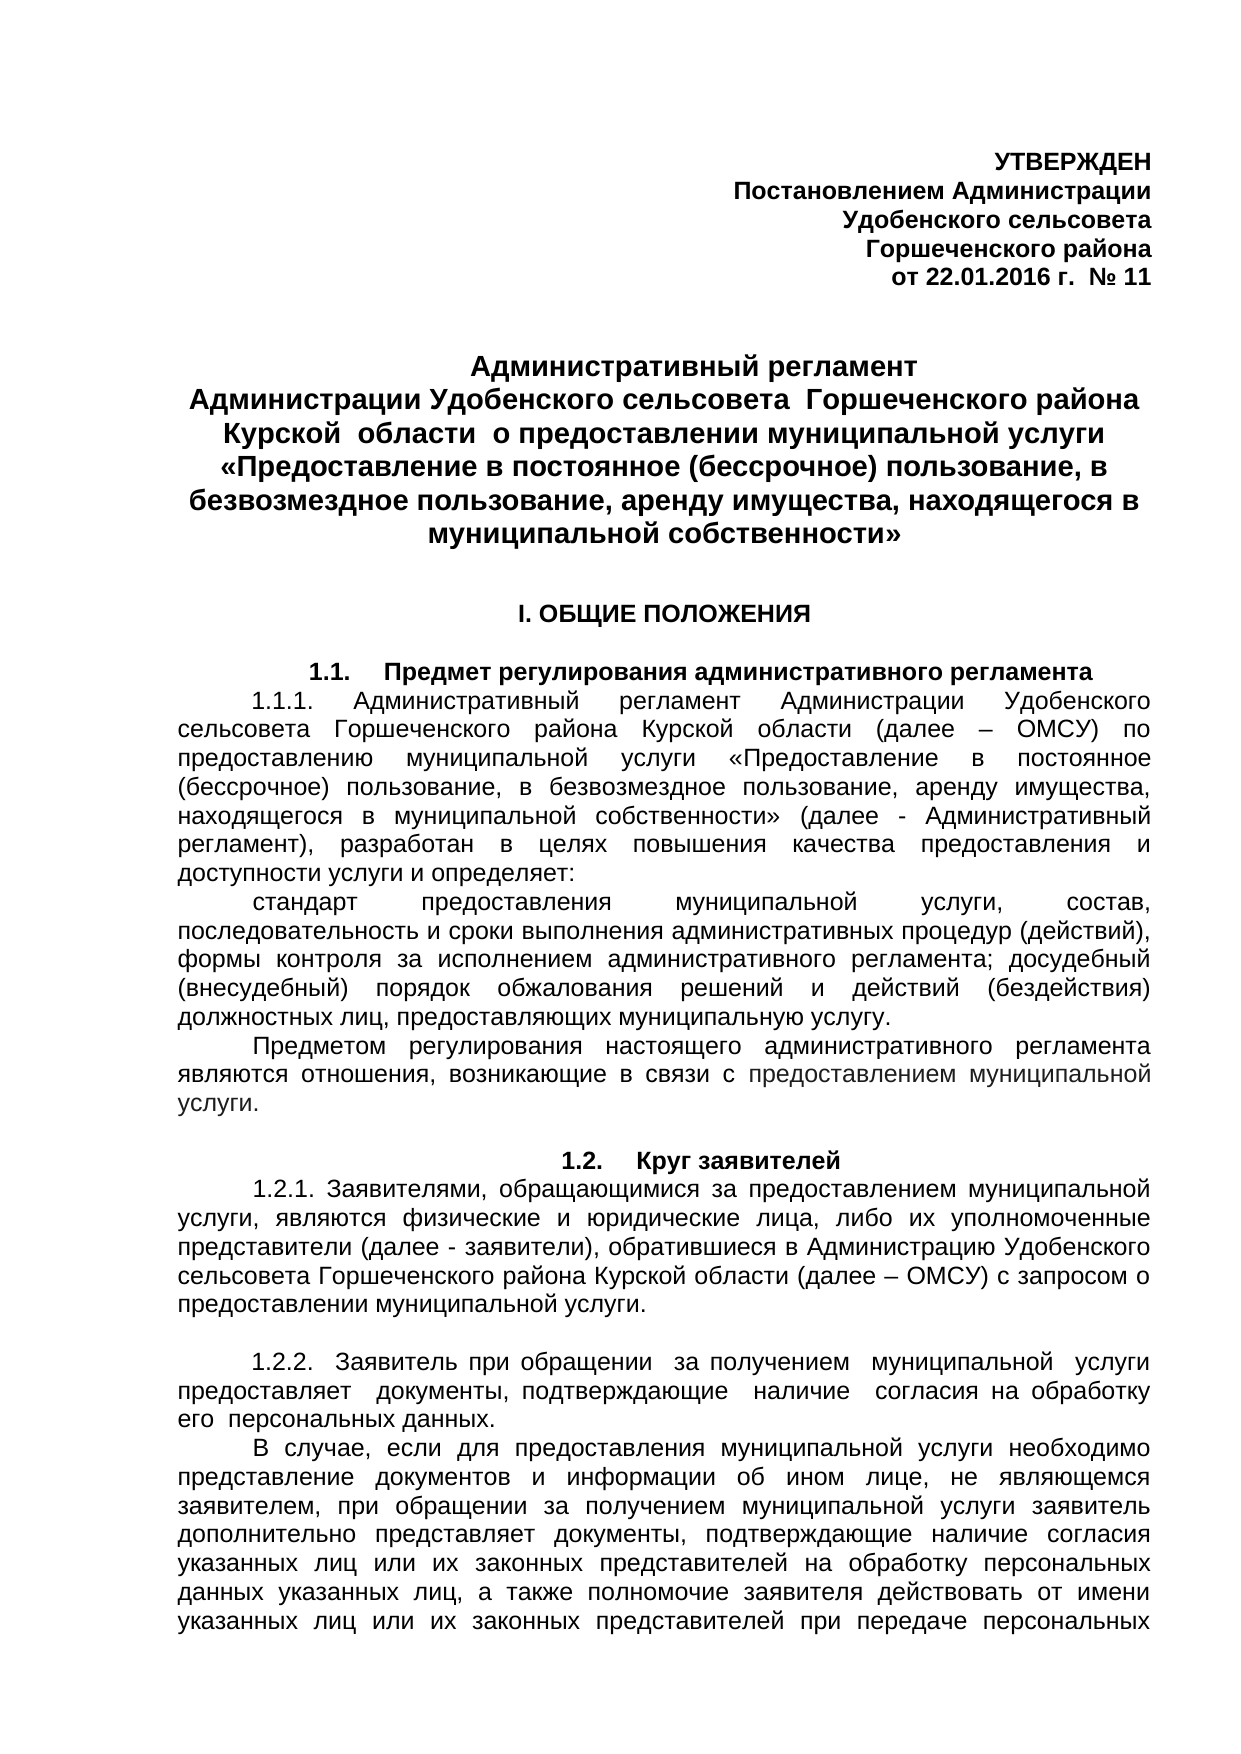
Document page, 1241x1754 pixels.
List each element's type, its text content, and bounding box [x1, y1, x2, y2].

text Горшеченского района [177, 233, 1152, 262]
text Удобенского сельсовета [177, 205, 1152, 233]
text Административный регламент [177, 348, 1152, 382]
text Администрации Удобенского сельсовета Горшеченского района Курской области о предоставлении муниципальной услуги [177, 382, 1152, 449]
text стандарт предоставления муниципальной услуги, состав, последовательность и сроки выполнения административных процедур (действий), формы контроля за исполнением административного регламента; досудебный (внесудебный) порядок обжалования решений и действий (бездействия) должностных лиц, предоставляющих муниципальную услугу. [177, 887, 1152, 1031]
text 1.2.2. Заявитель при обращении за получением муниципальной услуги предоставляет документы, подтверждающие наличие согласия на обработку его персональных данных. [177, 1347, 1152, 1433]
text 1.1.1. Административный регламент Администрации Удобенского сельсовета Горшеченского района Курской области (далее – ОМСУ) по предоставлению муниципальной услуги «Предоставление в постоянное (бессрочное) пользование, в безвозмездное пользование, аренду имущества, находящегося в муниципальной собственности» (далее - Административный регламент), разработан в целях повышения качества предоставления и доступности услуги и определяет: [177, 686, 1152, 887]
list Круг заявителей [251, 1146, 1152, 1174]
text от 22.01.2016 г. № 11 [177, 262, 1152, 291]
text Постановлением Администрации [177, 176, 1152, 205]
text УТВЕРЖДЕН [177, 147, 1152, 176]
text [177, 1433, 1152, 1634]
text Предметом регулирования настоящего административного регламента являются отношения, возникающие в связи с предоставлением муниципальной услуги. [177, 1031, 1152, 1117]
text ОБЩИЕ ПОЛОЖЕНИЯ [177, 599, 1152, 628]
list Предмет регулирования административного регламента [251, 657, 1152, 686]
text 1.2.1. Заявителями, обращающимися за предоставлением муниципальной услуги, являются физические и юридические лица, либо их уполномоченные представители (далее - заявители), обратившиеся в Администрацию Удобенского сельсовета Горшеченского района Курской области (далее – ОМСУ) с запросом о предоставлении муниципальной услуги. [177, 1174, 1152, 1318]
text «Предоставление в постоянное (бессрочное) пользование, в безвозмездное пользование, аренду имущества, находящегося в муниципальной собственности» [177, 449, 1152, 550]
